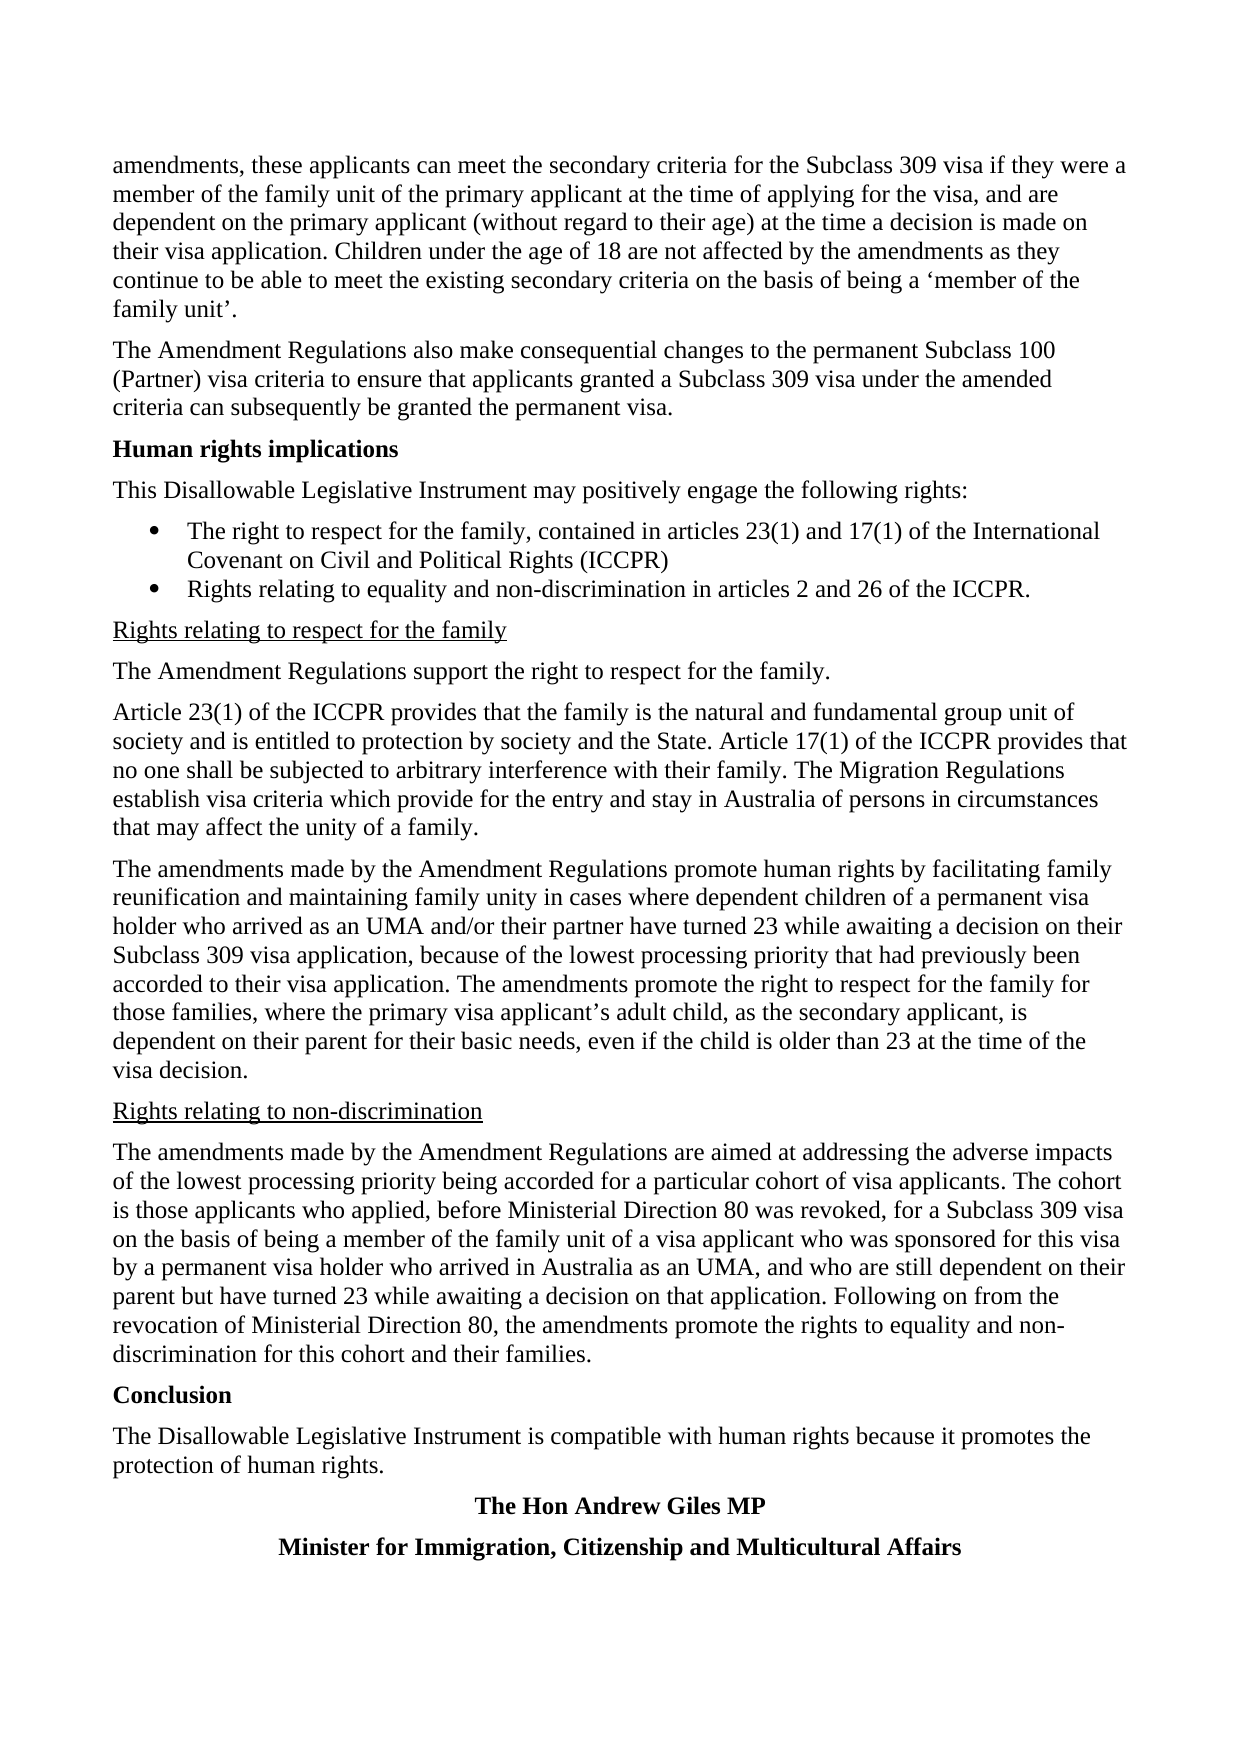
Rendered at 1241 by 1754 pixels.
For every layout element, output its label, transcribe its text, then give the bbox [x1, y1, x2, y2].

text The amendments made by the Amendment Regulations promote human rights by facilitating family reunification and maintaining family unity in cases where dependent children of a permanent visa holder who arrived as an UMA and/or their partner have turned 23 while awaiting a decision on their Subclass 309 visa application, because of the lowest processing priority that had previously been accorded to their visa application. The amendments promote the right to respect for the family for those families, where the primary visa applicant’s adult child, as the secondary applicant, is dependent on their parent for their basic needs, even if the child is older than 23 at the time of the visa decision. [112, 854, 1128, 1084]
text The amendments made by the Amendment Regulations are aimed at addressing the adverse impacts of the lowest processing priority being accorded for a particular cohort of visa applicants. The cohort is those applicants who applied, before Ministerial Direction 80 was revoked, for a Subclass 309 visa on the basis of being a member of the family unit of a visa applicant who was sponsored for this visa by a permanent visa holder who arrived in Australia as an UMA, and who are still dependent on their parent but have turned 23 while awaiting a decision on that application. Following on from the revocation of Ministerial Direction 80, the amendments promote the rights to equality and non-discrimination for this cohort and their families. [112, 1137, 1128, 1367]
text Conclusion [112, 1380, 1128, 1409]
text Rights relating to respect for the family [112, 615, 1128, 644]
list Rights relating to equality and non-discrimination in articles 2 and 26 of the ICCPR. [150, 574, 1128, 602]
text Rights relating to non-discrimination [112, 1096, 1128, 1125]
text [112, 150, 1128, 322]
text The Amendment Regulations also make consequential changes to the permanent Subclass 100 (Partner) visa criteria to ensure that applicants granted a Subclass 309 visa under the amended criteria can subsequently be granted the permanent visa. [112, 335, 1128, 421]
text Article 23(1) of the ICCPR provides that the family is the natural and fundamental group unit of society and is entitled to protection by society and the State. Article 17(1) of the ICCPR provides that no one shall be subjected to arbitrary interference with their family. The Migration Regulations establish visa criteria which provide for the entry and stay in Australia of persons in circumstances that may affect the unity of a family. [112, 697, 1128, 841]
text This Disallowable Legislative Instrument may positively engage the following rights: [112, 475, 1128, 504]
list The right to respect for the family, contained in articles 23(1) and 17(1) of the International Covenant on Civil and Political Rights (ICCPR) [150, 516, 1128, 574]
text Minister for Immigration, Citizenship and Multicultural Affairs [112, 1532, 1128, 1561]
text The Hon Andrew Giles MP [112, 1491, 1128, 1520]
text Human rights implications [112, 434, 1128, 462]
text The Amendment Regulations support the right to respect for the family. [112, 656, 1128, 685]
text The Disallowable Legislative Instrument is compatible with human rights because it promotes the protection of human rights. [112, 1421, 1128, 1479]
